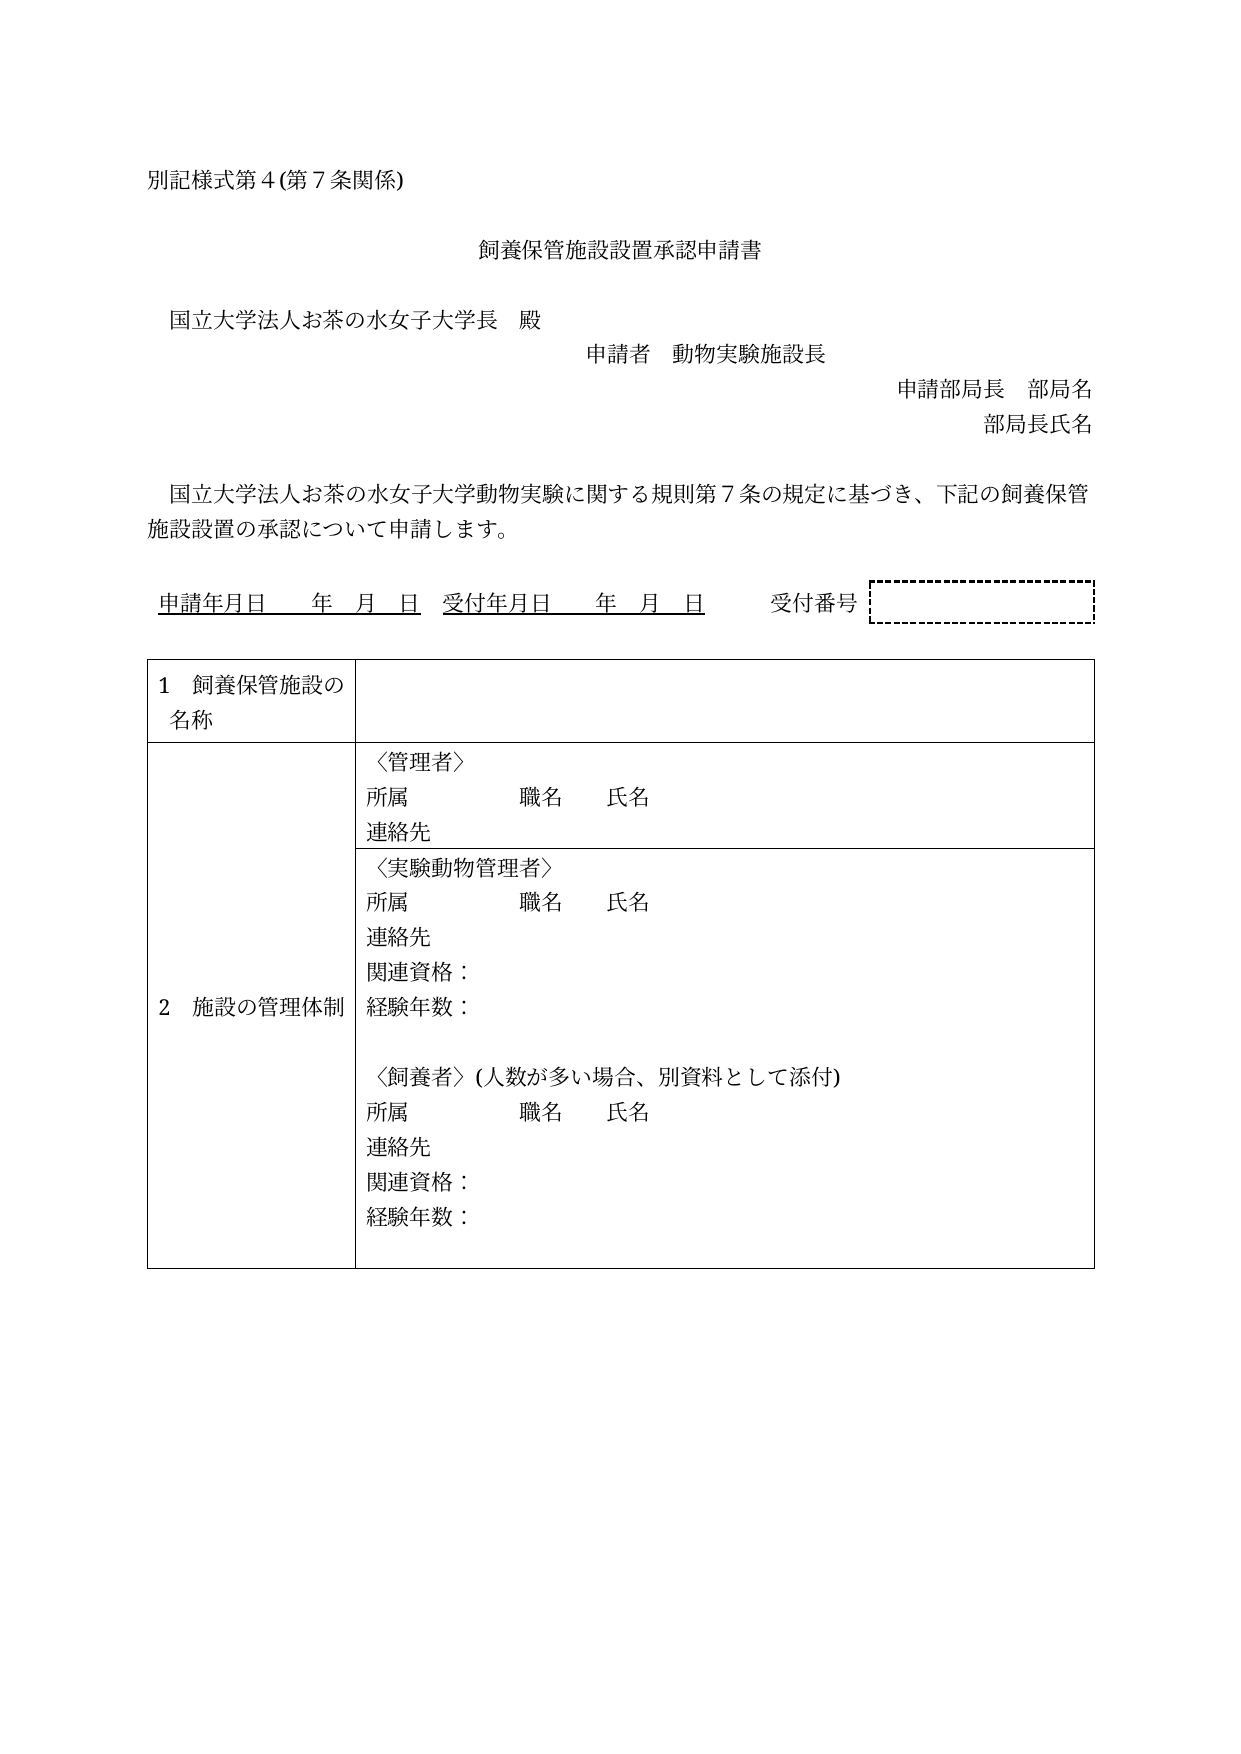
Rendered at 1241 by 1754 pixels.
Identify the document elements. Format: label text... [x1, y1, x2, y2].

table_cell 2 施設の管理体制 [148, 743, 355, 1268]
text 別記様式第４(第７条関係) [148, 162, 1092, 196]
table_header [870, 580, 1094, 622]
table_cell 〈実験動物管理者〉 所属 職名 氏名 連絡先 関連資格： 経験年数： 〈飼養者〉(人数が多い場合、別資料として添付) 所属 職名 氏名 連絡先 関連資格： 経験年数： [356, 849, 1094, 1268]
text 国立大学法人お茶の水女子大学長 殿 [148, 301, 1092, 336]
table_header [356, 660, 1094, 742]
table_header 1 飼養保管施設の名称 [148, 660, 355, 742]
text 国立大学法人お茶の水女子大学動物実験に関する規則第７条の規定に基づき、下記の飼養保管施設設置の承認について申請します。 [148, 476, 1092, 545]
text 申請部局長 部局名 [148, 371, 1092, 406]
table_header 申請年月日 年 月 日 受付年月日 年 月 日 受付番号 [148, 580, 869, 622]
table_cell 〈管理者〉 所属 職名 氏名 連絡先 [356, 743, 1094, 848]
text 飼養保管施設設置承認申請書 [148, 231, 1092, 266]
text 部局長氏名 [148, 406, 1092, 441]
text 申請者 動物実験施設長 [148, 336, 1092, 371]
